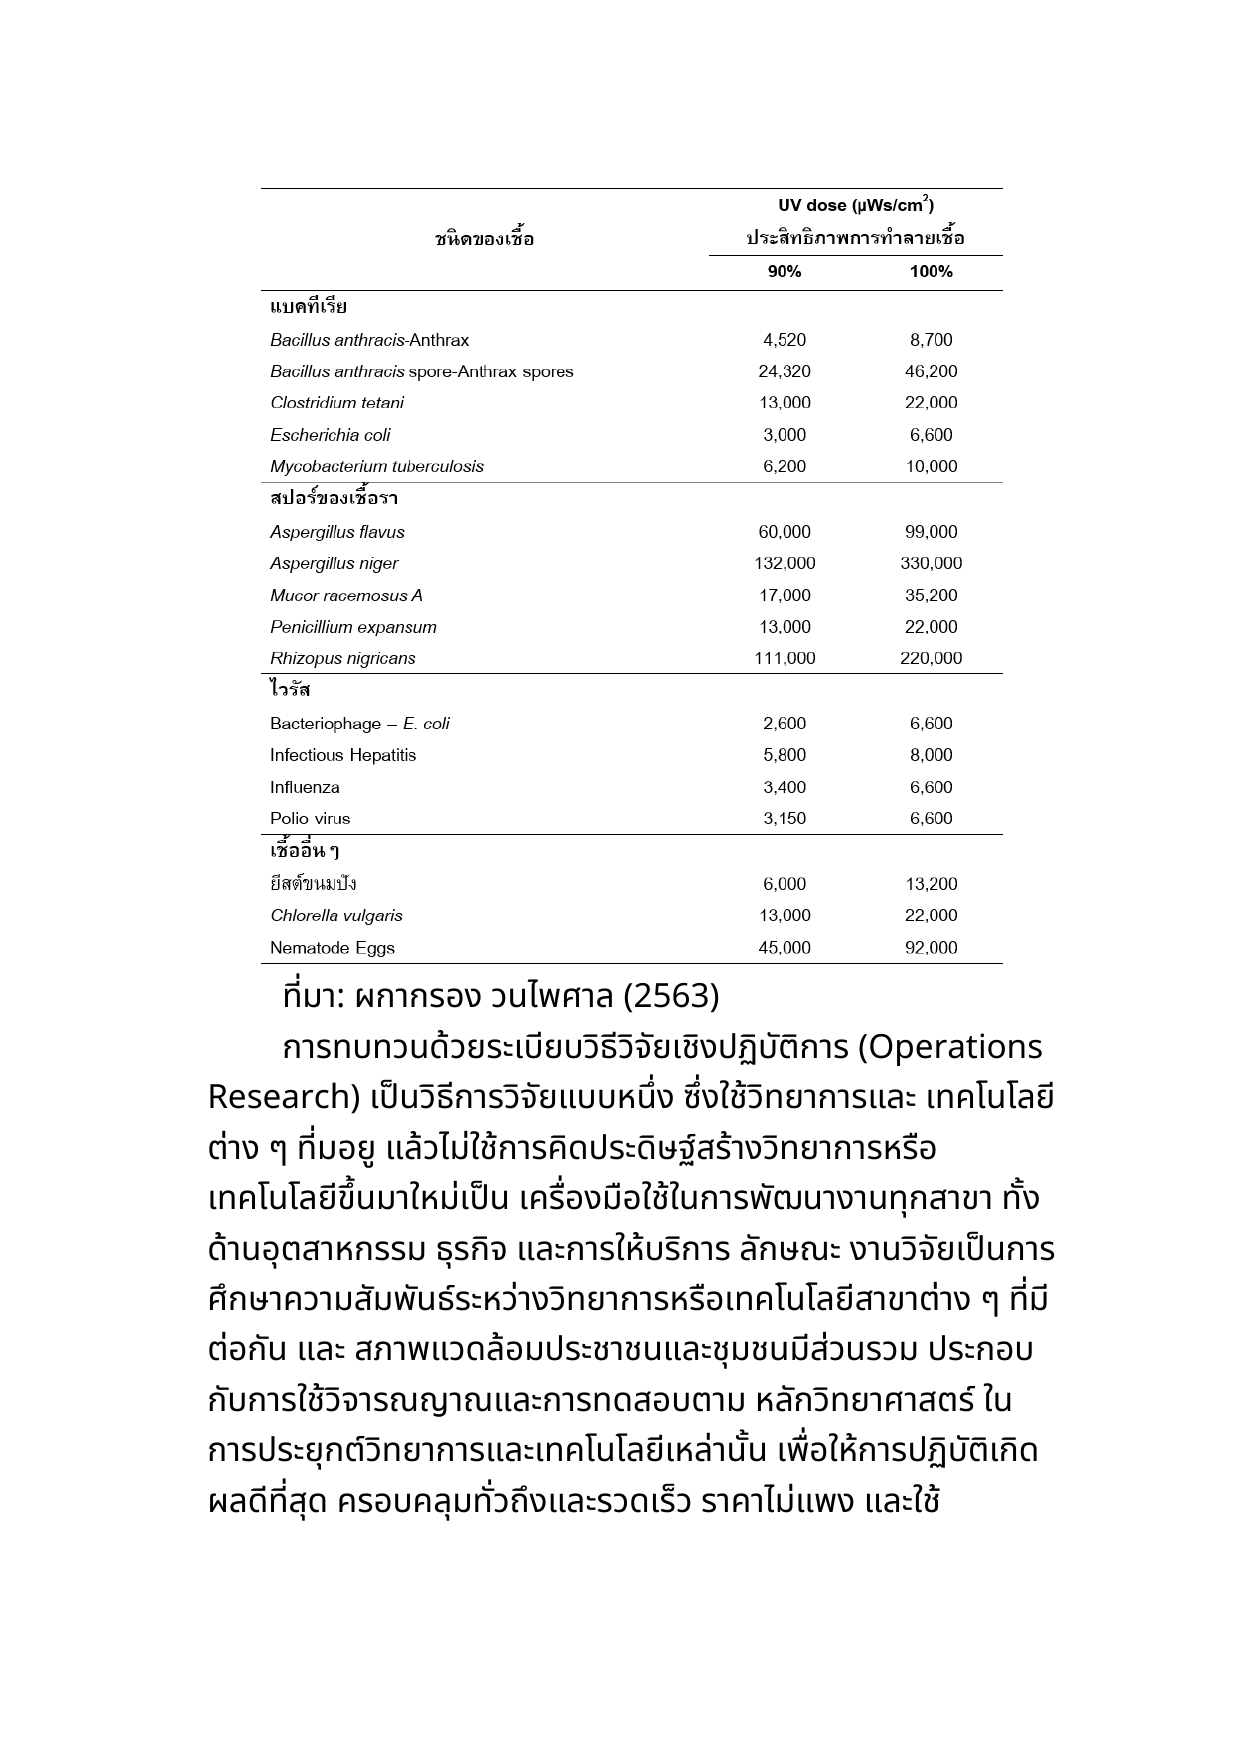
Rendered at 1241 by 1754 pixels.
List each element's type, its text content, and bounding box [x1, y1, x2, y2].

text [207, 1022, 1063, 1527]
text ที่มา: ผกากรอง วนไพศาล (2563) [207, 972, 1063, 1022]
picture [259, 176, 1011, 972]
